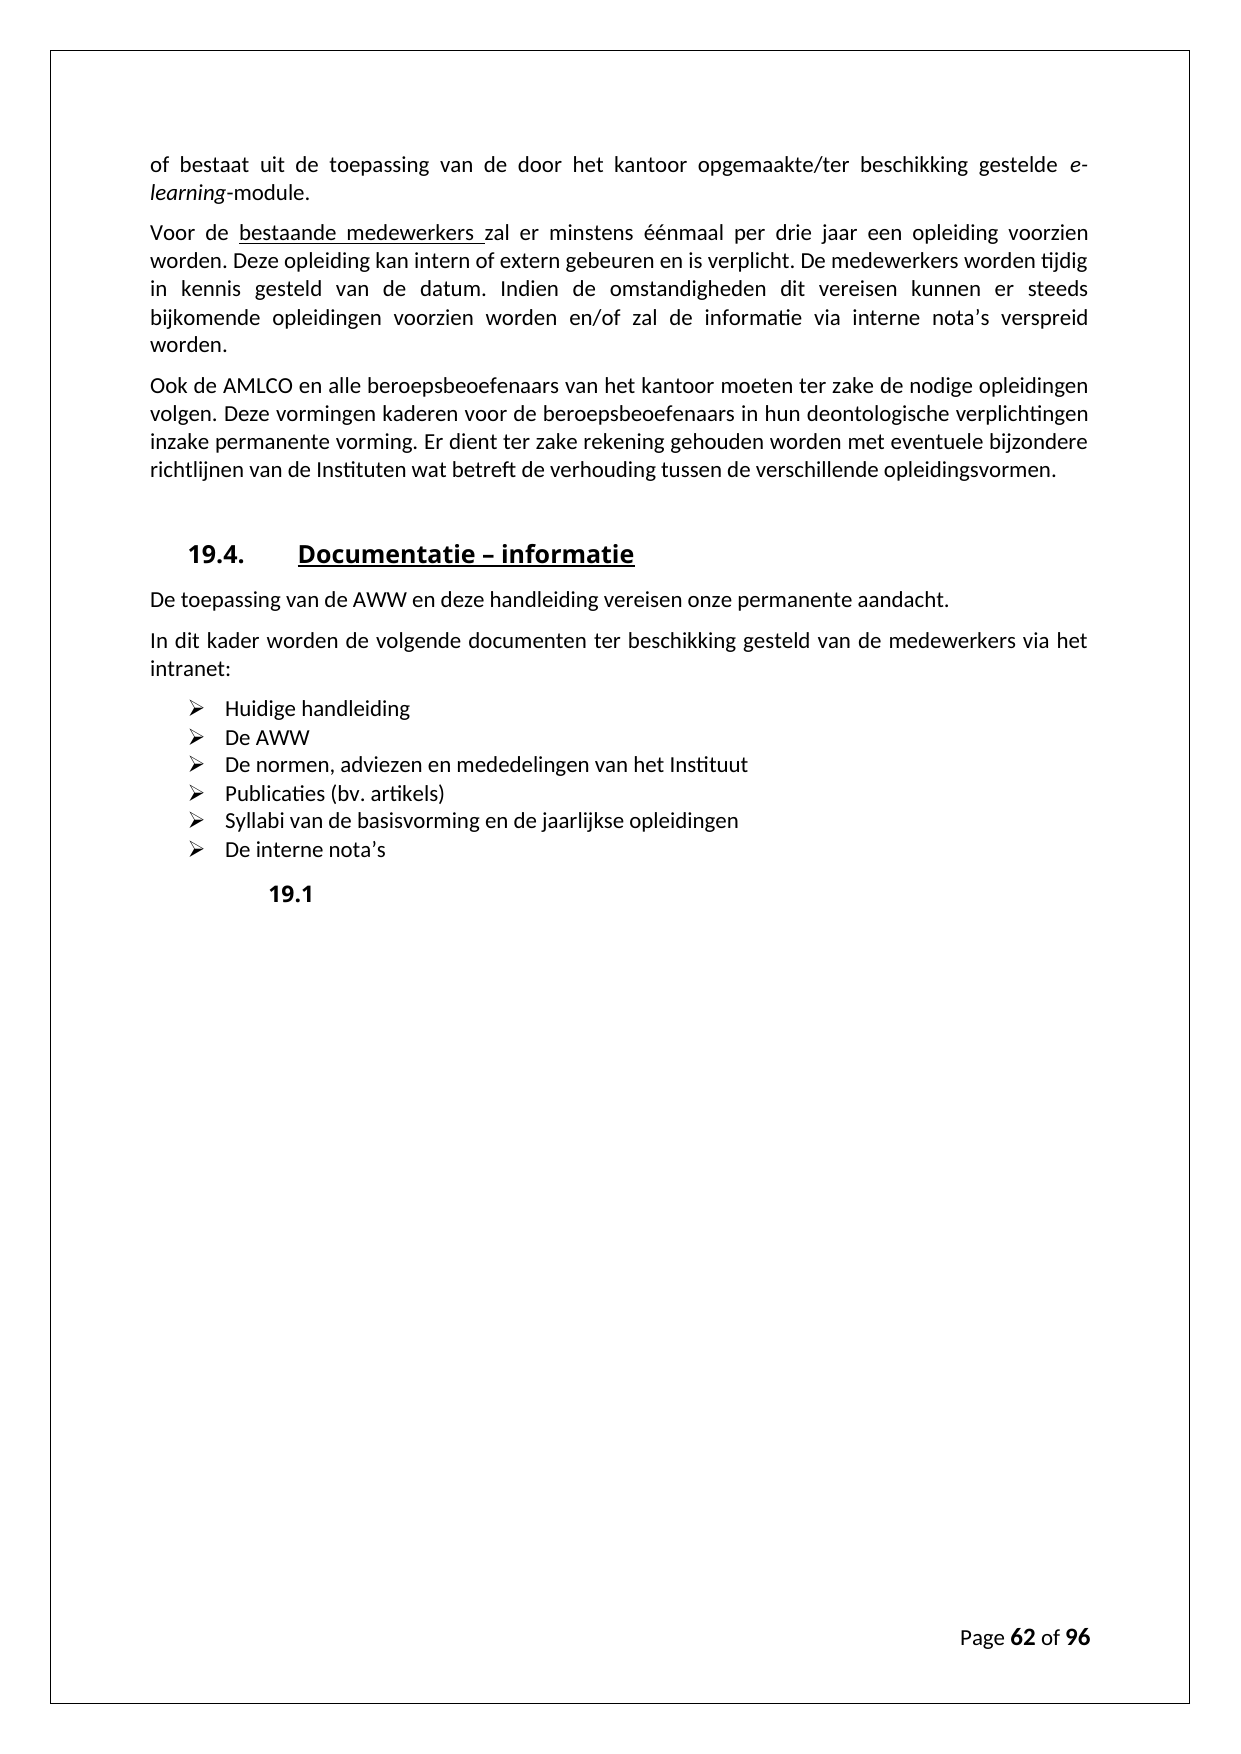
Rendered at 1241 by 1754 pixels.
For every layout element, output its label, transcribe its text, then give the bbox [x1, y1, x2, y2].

list Huidige handleiding [187, 694, 1090, 723]
list Publicaties (bv. artikels) [187, 779, 1090, 807]
list Syllabi van de basisvorming en de jaarlijkse opleidingen [187, 807, 1090, 835]
text In dit kader worden de volgende documenten ter beschikking gesteld van de medewerkers via het intranet: [150, 626, 1090, 682]
text Ook de AMLCO en alle beroepsbeoefenaars van het kantoor moeten ter zake de nodige opleidingen volgen. Deze vormingen kaderen voor de beroepsbeoefenaars in hun deontologische verplichtingen inzake permanente vorming. Er dient ter zake rekening gehouden worden met eventuele bijzondere richtlijnen van de Instituten wat betreft de verhouding tussen de verschillende opleidingsvormen. [150, 371, 1090, 483]
list De AWW [187, 723, 1090, 751]
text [150, 150, 1090, 206]
subtitle Documentatie – informatie [187, 536, 1090, 570]
list De interne nota’s [187, 835, 1090, 863]
text Voor de bestaande medewerkers zal er minstens éénmaal per drie jaar een opleiding voorzien worden. Deze opleiding kan intern of extern gebeuren en is verplicht. De medewerkers worden tijdig in kennis gesteld van de datum. Indien de omstandigheden dit vereisen kunnen er steeds bijkomende opleidingen voorzien worden en/of zal de informatie via interne nota’s verspreid worden. [150, 218, 1090, 359]
text De toepassing van de AWW en deze handleiding vereisen onze permanente aandacht. [150, 586, 1090, 613]
list De normen, adviezen en mededelingen van het Instituut [187, 751, 1090, 779]
